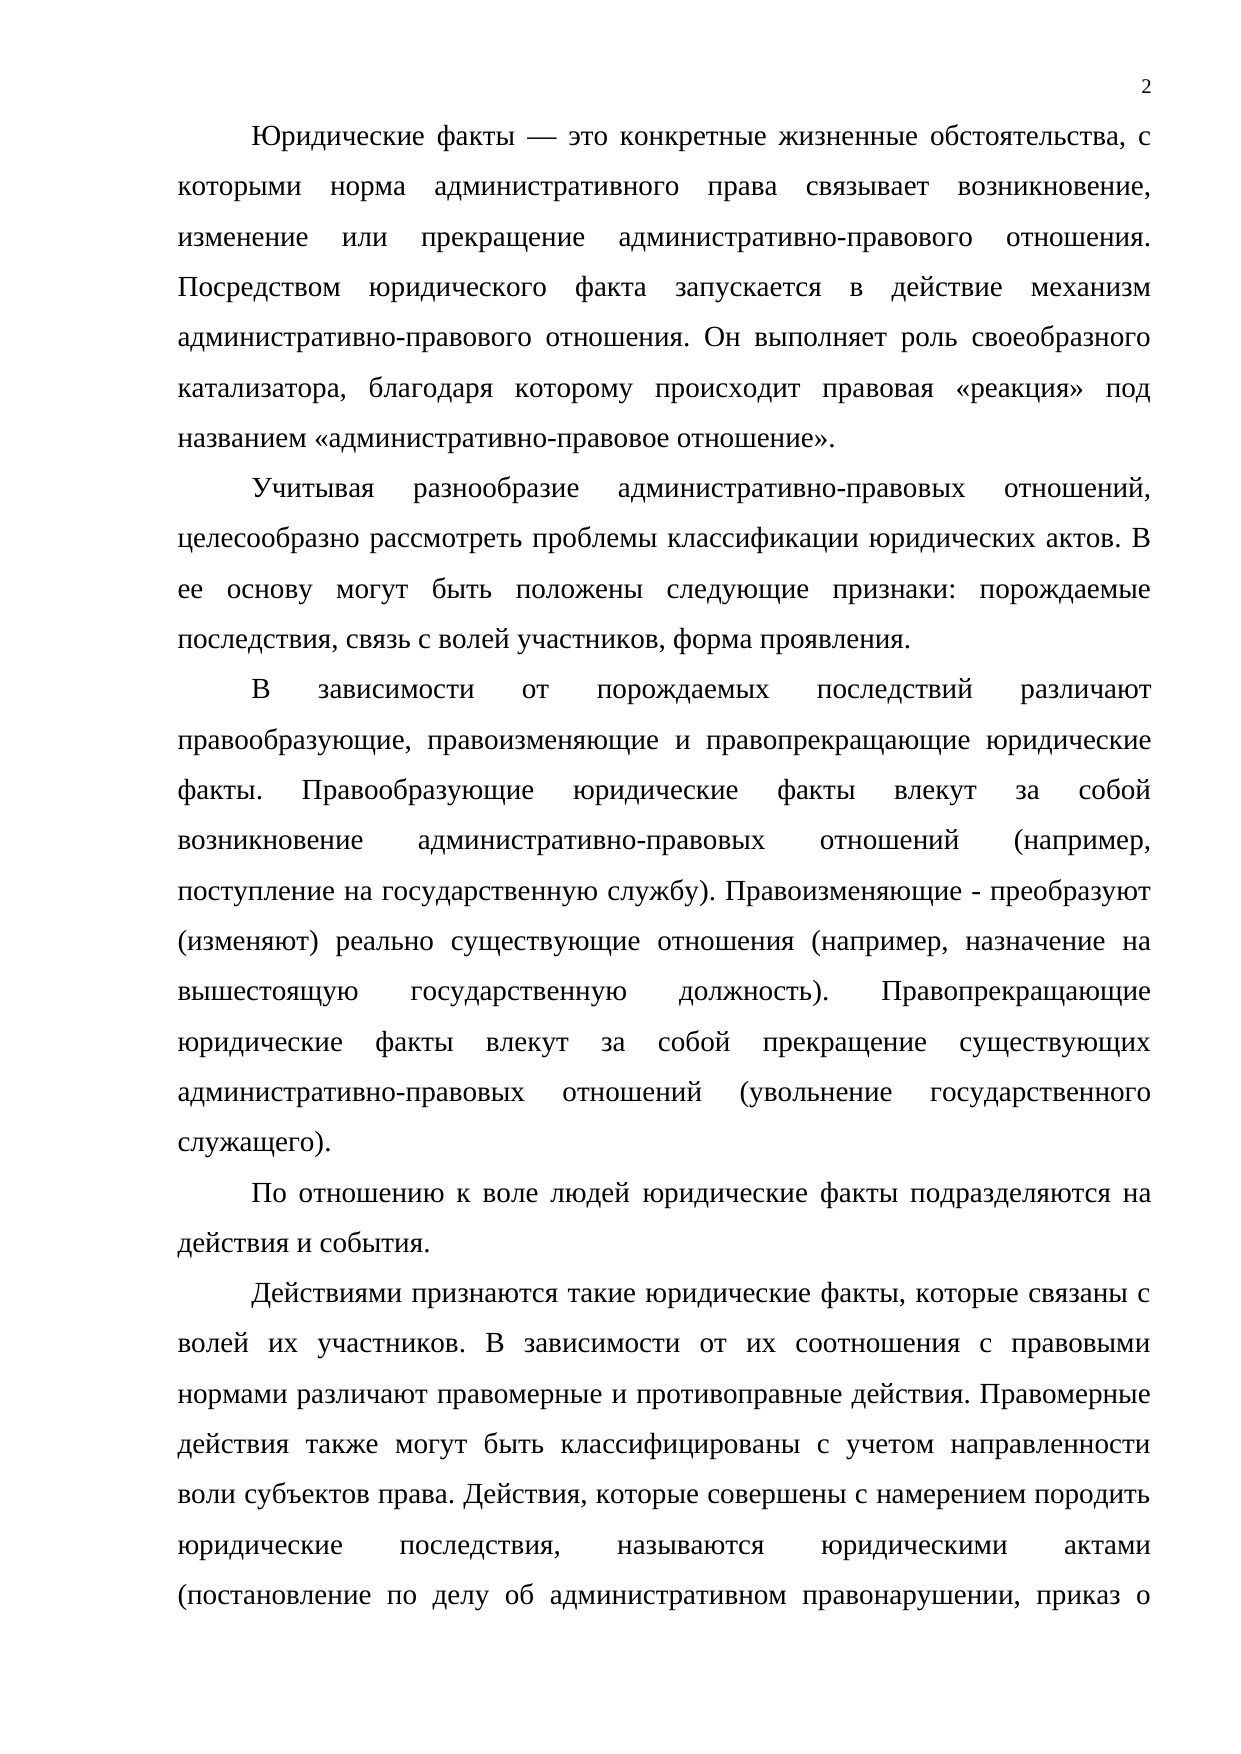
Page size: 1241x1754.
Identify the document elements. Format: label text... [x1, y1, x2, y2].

text Юридические факты — это конкретные жизненные обстоятельства, с которыми норма административного права связывает возникновение, изменение или прекращение административно-правового отношения. Посредством юридического факта запускается в действие механизм административно-правового отношения. Он выполняет роль своеобразного катализатора, благодаря которому происходит правовая «реакция» под названием «административно-правовое отношение». [177, 118, 1152, 453]
text По отношению к воле людей юридические факты подразделяются на действия и события. [177, 1175, 1152, 1258]
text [177, 1275, 1152, 1611]
text Учитывая разнообразие административно-правовых отношений, целесообразно рассмотреть проблемы классификации юридических актов. В ее основу могут быть положены следующие признаки: порождаемые последствия, связь с волей участников, форма проявления. [177, 470, 1152, 655]
text В зависимости от порождаемых последствий различают правообразующие, правоизменяющие и правопрекращающие юридические факты. Правообразующие юридические факты влекут за собой возникновение административно-правовых отношений (например, поступление на государственную службу). Правоизменяющие - преобразуют (изменяют) реально существующие отношения (например, назначение на вышестоящую государственную должность). Правопрекращающие юридические факты влекут за собой прекращение существующих административно-правовых отношений (увольнение государственного служащего). [177, 672, 1152, 1158]
